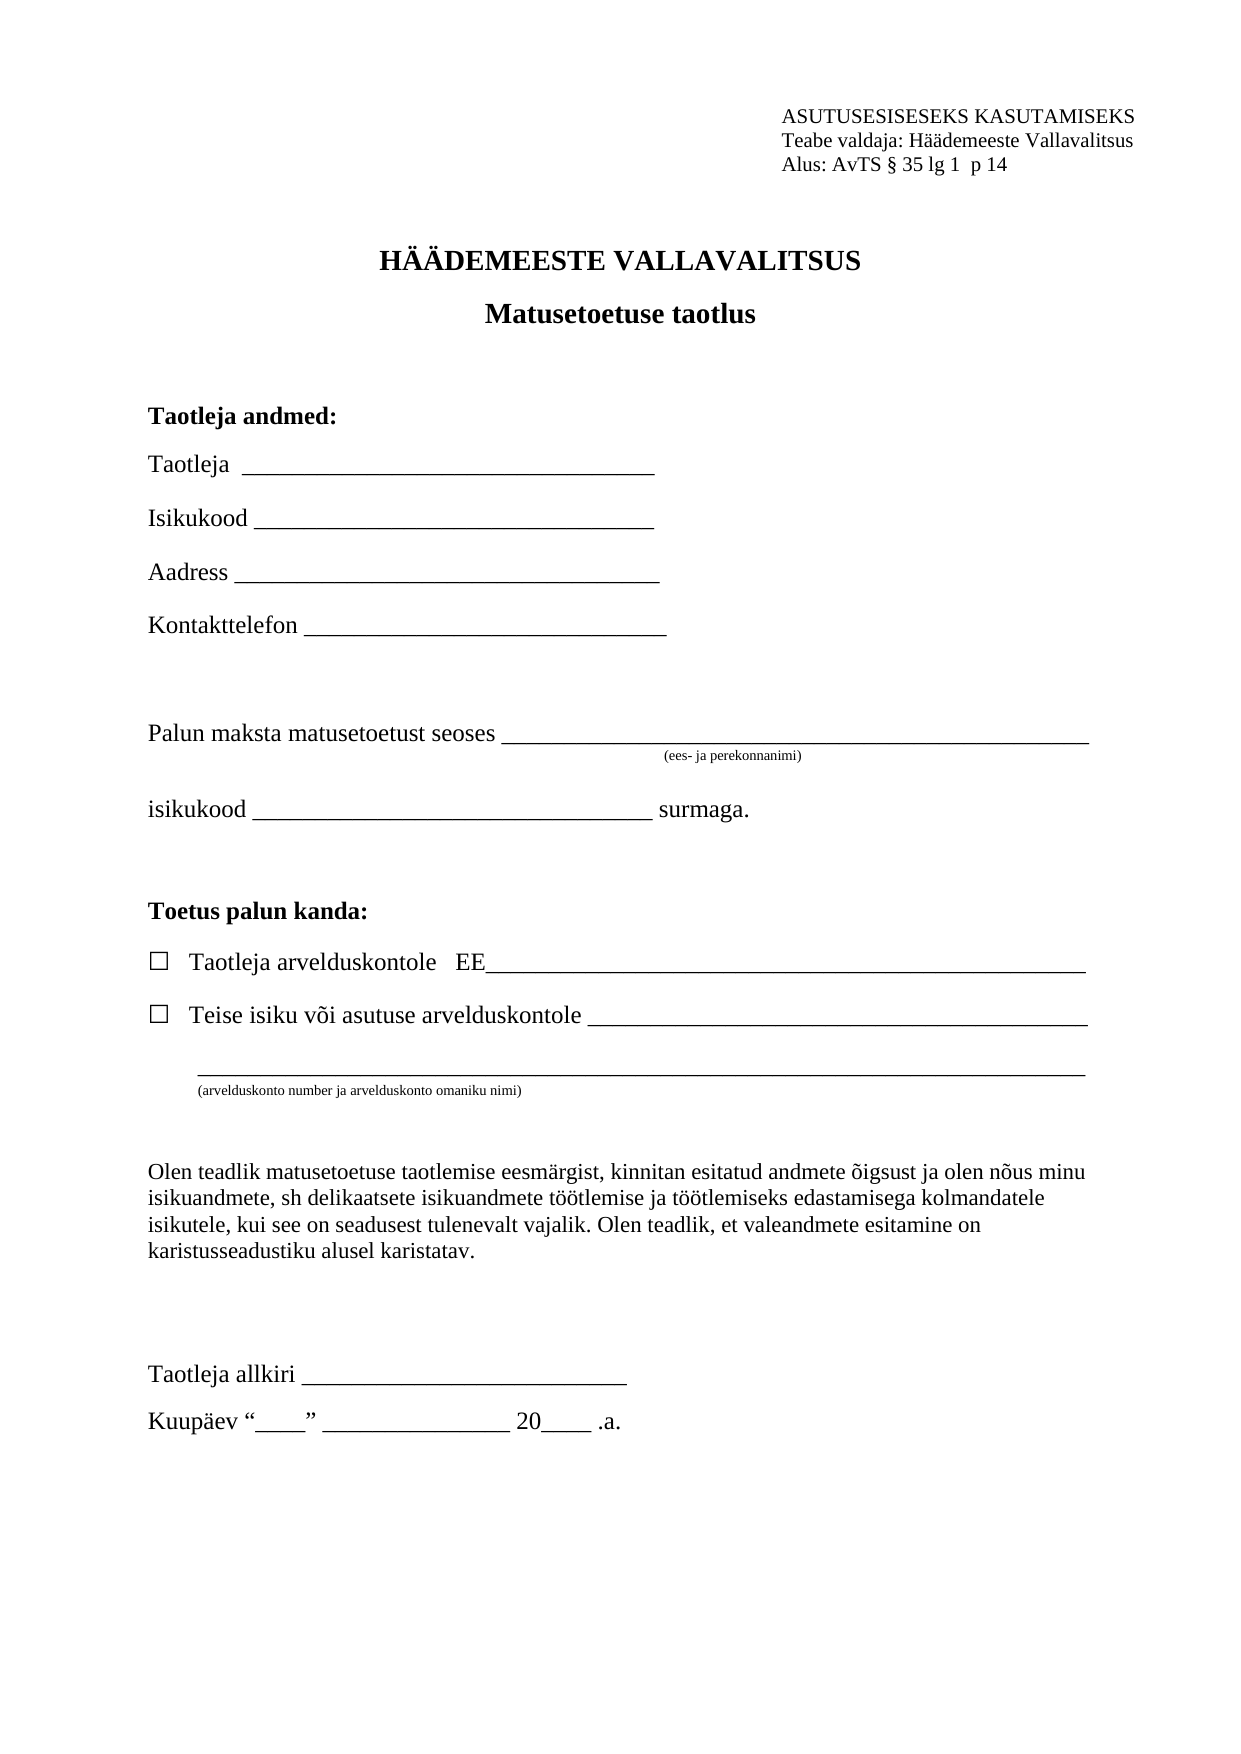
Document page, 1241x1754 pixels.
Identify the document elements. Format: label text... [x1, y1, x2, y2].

text Aadress __________________________________ [148, 557, 1093, 585]
text ☐ Taotleja arvelduskontole EE________________________________________________ [148, 943, 1093, 978]
text _______________________________________________________________________ (arvelduskonto number ja arvelduskonto omaniku nimi) [198, 1050, 1093, 1110]
text Olen teadlik matusetoetuse taotlemise eesmärgist, kinnitan esitatud andmete õigsust ja olen nõus minu isikuandmete, sh delikaatsete isikuandmete töötlemise ja töötlemiseks edastamisega kolmandatele isikutele, kui see on seadusest tulenevalt vajalik. Olen teadlik, et valeandmete esitamine on karistusseadustiku alusel karistatav. [148, 1158, 1093, 1263]
text Toetus palun kanda: [148, 896, 1093, 924]
text Taotleja _________________________________ [148, 449, 1093, 478]
text Kuupäev “____” _______________ 20____ .a. [148, 1406, 1093, 1435]
text Palun maksta matusetoetust seoses _______________________________________________ [148, 718, 1093, 747]
text Matusetoetuse taotlus [148, 296, 1093, 329]
text Kontakttelefon _____________________________ [148, 610, 1093, 639]
text (ees- ja perekonnanimi) [640, 747, 1093, 775]
text isikukood ________________________________ surmaga. [148, 794, 1093, 823]
text Isikukood ________________________________ [148, 503, 1093, 532]
text HÄÄDEMEESTE VALLAVALITSUS [148, 243, 1093, 277]
text Taotleja andmed: [148, 401, 1093, 430]
text ☐ Teise isiku või asutuse arvelduskontole ________________________________________ [148, 997, 1093, 1031]
text Taotleja allkiri __________________________ [148, 1359, 1093, 1387]
